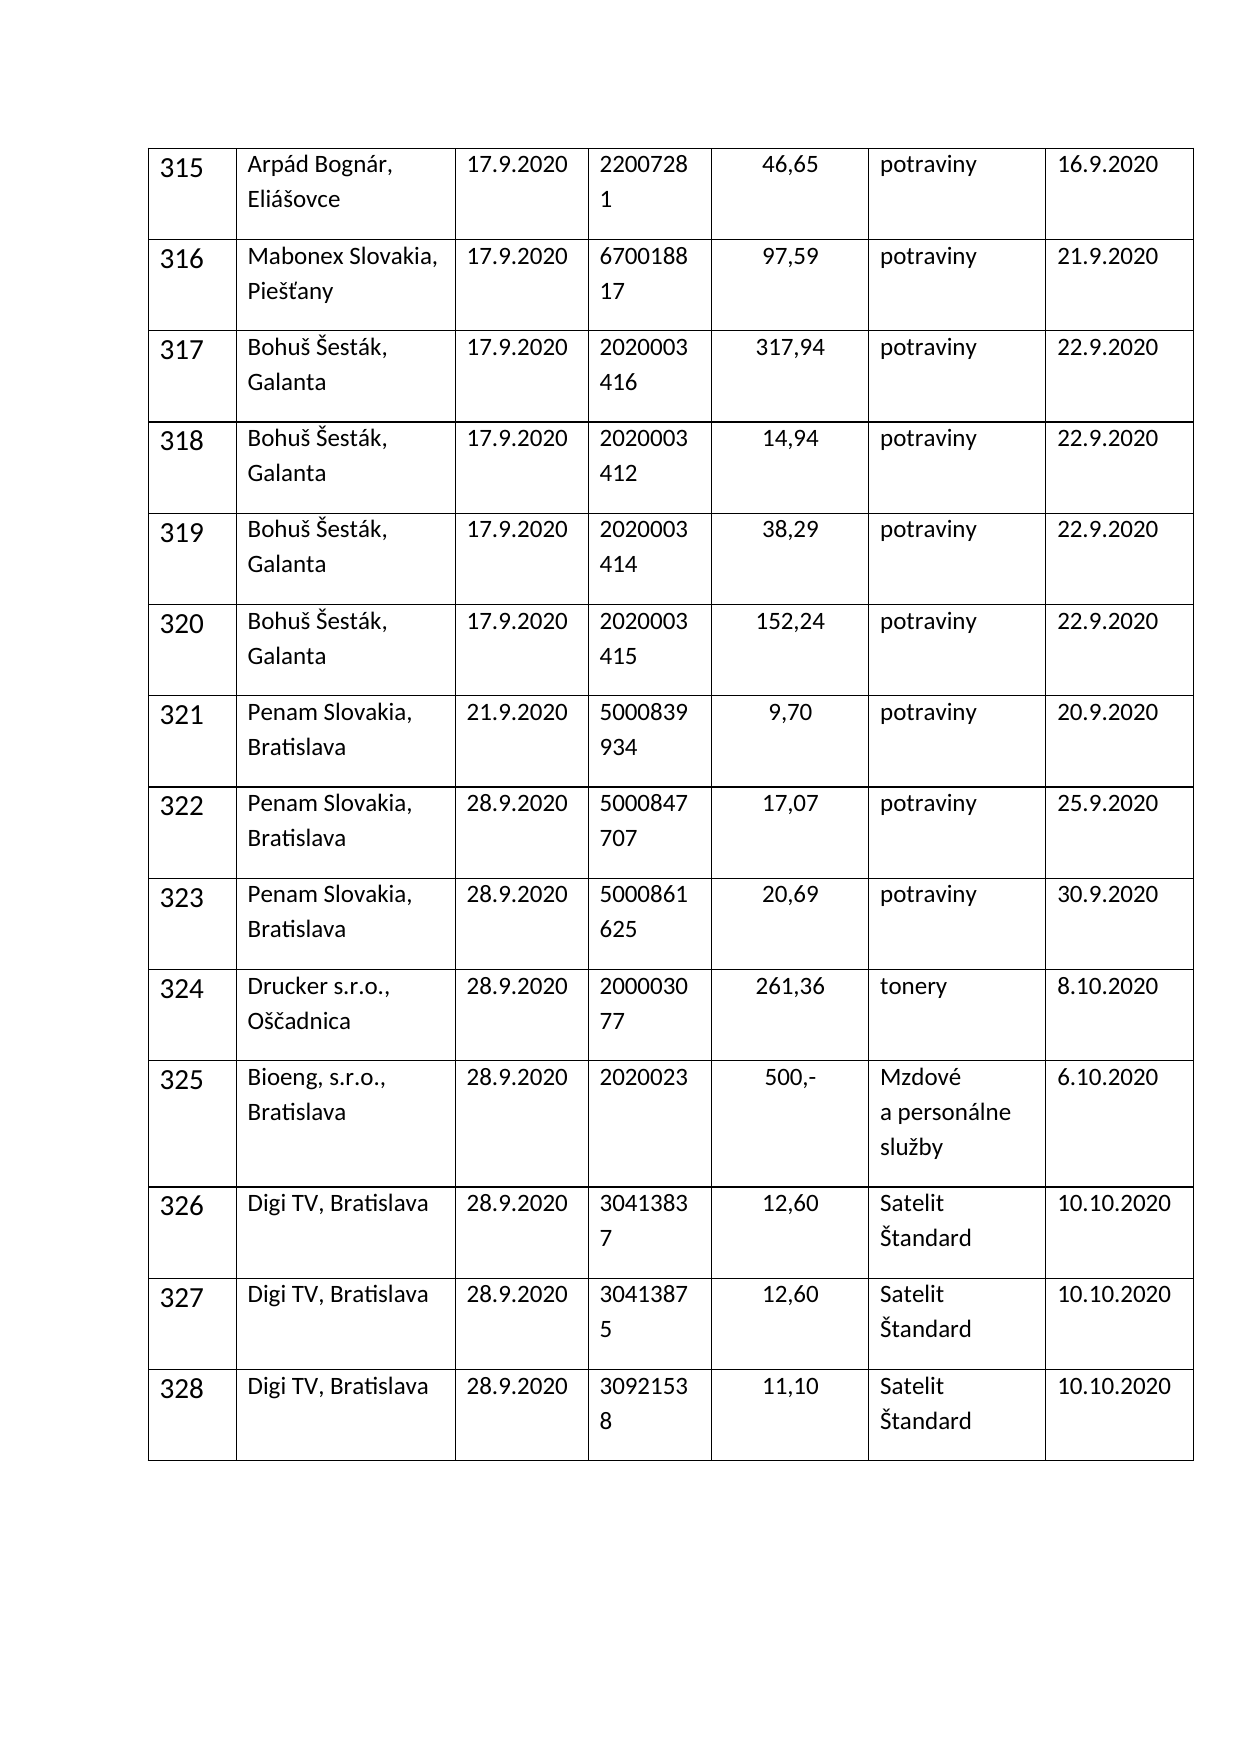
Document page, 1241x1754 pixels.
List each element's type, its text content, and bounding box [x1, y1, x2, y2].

table_cell Bohuš Šesták, Galanta [237, 605, 455, 695]
table_cell 317 [149, 331, 236, 421]
table_cell 319 [149, 514, 236, 604]
table_cell 30413837 [589, 1188, 711, 1278]
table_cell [237, 149, 455, 239]
table_cell 327 [149, 1279, 236, 1369]
table_cell 5000839934 [589, 696, 711, 786]
table_cell Satelit Štandard [869, 1188, 1045, 1278]
table_cell 8.10.2020 [1046, 970, 1193, 1060]
table_cell 30413875 [589, 1279, 711, 1369]
table_cell 22007281 [589, 149, 711, 239]
table_cell 20.9.2020 [1046, 696, 1193, 786]
table_cell 17.9.2020 [456, 331, 588, 421]
table_cell 2020023 [589, 1061, 711, 1186]
table_cell 30.9.2020 [1046, 879, 1193, 969]
table_cell Satelit Štandard [869, 1370, 1045, 1460]
table_cell 323 [149, 879, 236, 969]
table_cell 2020003416 [589, 331, 711, 421]
table_cell 97,59 [712, 240, 868, 330]
table_cell 10.10.2020 [1046, 1279, 1193, 1369]
table_cell 21.9.2020 [1046, 240, 1193, 330]
table_cell 17,07 [712, 788, 868, 878]
table_cell 321 [149, 696, 236, 786]
table_cell 326 [149, 1188, 236, 1278]
table_cell 2020003414 [589, 514, 711, 604]
table_cell 324 [149, 970, 236, 1060]
table_cell potraviny [869, 423, 1045, 513]
table_cell 670018817 [589, 240, 711, 330]
table_cell 22.9.2020 [1046, 331, 1193, 421]
table_cell potraviny [869, 240, 1045, 330]
table_cell 315 [149, 149, 236, 239]
table_cell 5000847707 [589, 788, 711, 878]
table_cell Penam Slovakia, Bratislava [237, 788, 455, 878]
table_cell 9,70 [712, 696, 868, 786]
table_cell 2020003412 [589, 423, 711, 513]
table_cell 17.9.2020 [456, 423, 588, 513]
table_cell 20,69 [712, 879, 868, 969]
table_cell 14,94 [712, 423, 868, 513]
table_cell Mzdové a personálne služby [869, 1061, 1045, 1186]
table_cell 28.9.2020 [456, 1188, 588, 1278]
table_cell Digi TV, Bratislava [237, 1370, 455, 1460]
table_cell 6.10.2020 [1046, 1061, 1193, 1186]
table_cell 152,24 [712, 605, 868, 695]
table_cell 28.9.2020 [456, 788, 588, 878]
table_cell 320 [149, 605, 236, 695]
table_cell 22.9.2020 [1046, 514, 1193, 604]
table_cell potraviny [869, 331, 1045, 421]
table_cell Digi TV, Bratislava [237, 1279, 455, 1369]
table_cell 2020003415 [589, 605, 711, 695]
table_cell Drucker s.r.o., Oščadnica [237, 970, 455, 1060]
table_cell potraviny [869, 514, 1045, 604]
table_cell 17.9.2020 [456, 514, 588, 604]
table_cell 22.9.2020 [1046, 423, 1193, 513]
table_cell Bioeng, s.r.o., Bratislava [237, 1061, 455, 1186]
table_cell 318 [149, 423, 236, 513]
table_cell Satelit Štandard [869, 1279, 1045, 1369]
table_cell 28.9.2020 [456, 1279, 588, 1369]
table_cell 17.9.2020 [456, 149, 588, 239]
table_cell 12,60 [712, 1188, 868, 1278]
table_cell 5000861625 [589, 879, 711, 969]
table_cell tonery [869, 970, 1045, 1060]
table_cell potraviny [869, 149, 1045, 239]
table_cell Penam Slovakia, Bratislava [237, 879, 455, 969]
table_cell 316 [149, 240, 236, 330]
table_cell potraviny [869, 696, 1045, 786]
table_cell Mabonex Slovakia, Piešťany [237, 240, 455, 330]
table_cell 25.9.2020 [1046, 788, 1193, 878]
table_cell potraviny [869, 879, 1045, 969]
table_cell 17.9.2020 [456, 605, 588, 695]
table_cell Penam Slovakia, Bratislava [237, 696, 455, 786]
table_cell potraviny [869, 788, 1045, 878]
table_cell 30921538 [589, 1370, 711, 1460]
table_cell 500,- [712, 1061, 868, 1186]
table_cell 28.9.2020 [456, 1061, 588, 1186]
table_cell 46,65 [712, 149, 868, 239]
table_cell 16.9.2020 [1046, 149, 1193, 239]
table_cell 22.9.2020 [1046, 605, 1193, 695]
table_cell 10.10.2020 [1046, 1370, 1193, 1460]
table_cell potraviny [869, 605, 1045, 695]
table_cell 200003077 [589, 970, 711, 1060]
table_cell 11,10 [712, 1370, 868, 1460]
table_cell Digi TV, Bratislava [237, 1188, 455, 1278]
table_cell Bohuš Šesták, Galanta [237, 423, 455, 513]
table_cell Bohuš Šesták, Galanta [237, 514, 455, 604]
table_cell 317,94 [712, 331, 868, 421]
table_cell 261,36 [712, 970, 868, 1060]
table_cell 28.9.2020 [456, 970, 588, 1060]
table_cell 12,60 [712, 1279, 868, 1369]
table_cell 10.10.2020 [1046, 1188, 1193, 1278]
table_cell 28.9.2020 [456, 1370, 588, 1460]
table_cell 325 [149, 1061, 236, 1186]
table_cell 328 [149, 1370, 236, 1460]
table_cell 38,29 [712, 514, 868, 604]
table_cell 28.9.2020 [456, 879, 588, 969]
table_cell 21.9.2020 [456, 696, 588, 786]
table_cell 17.9.2020 [456, 240, 588, 330]
table_cell 322 [149, 788, 236, 878]
table_cell Bohuš Šesták, Galanta [237, 331, 455, 421]
